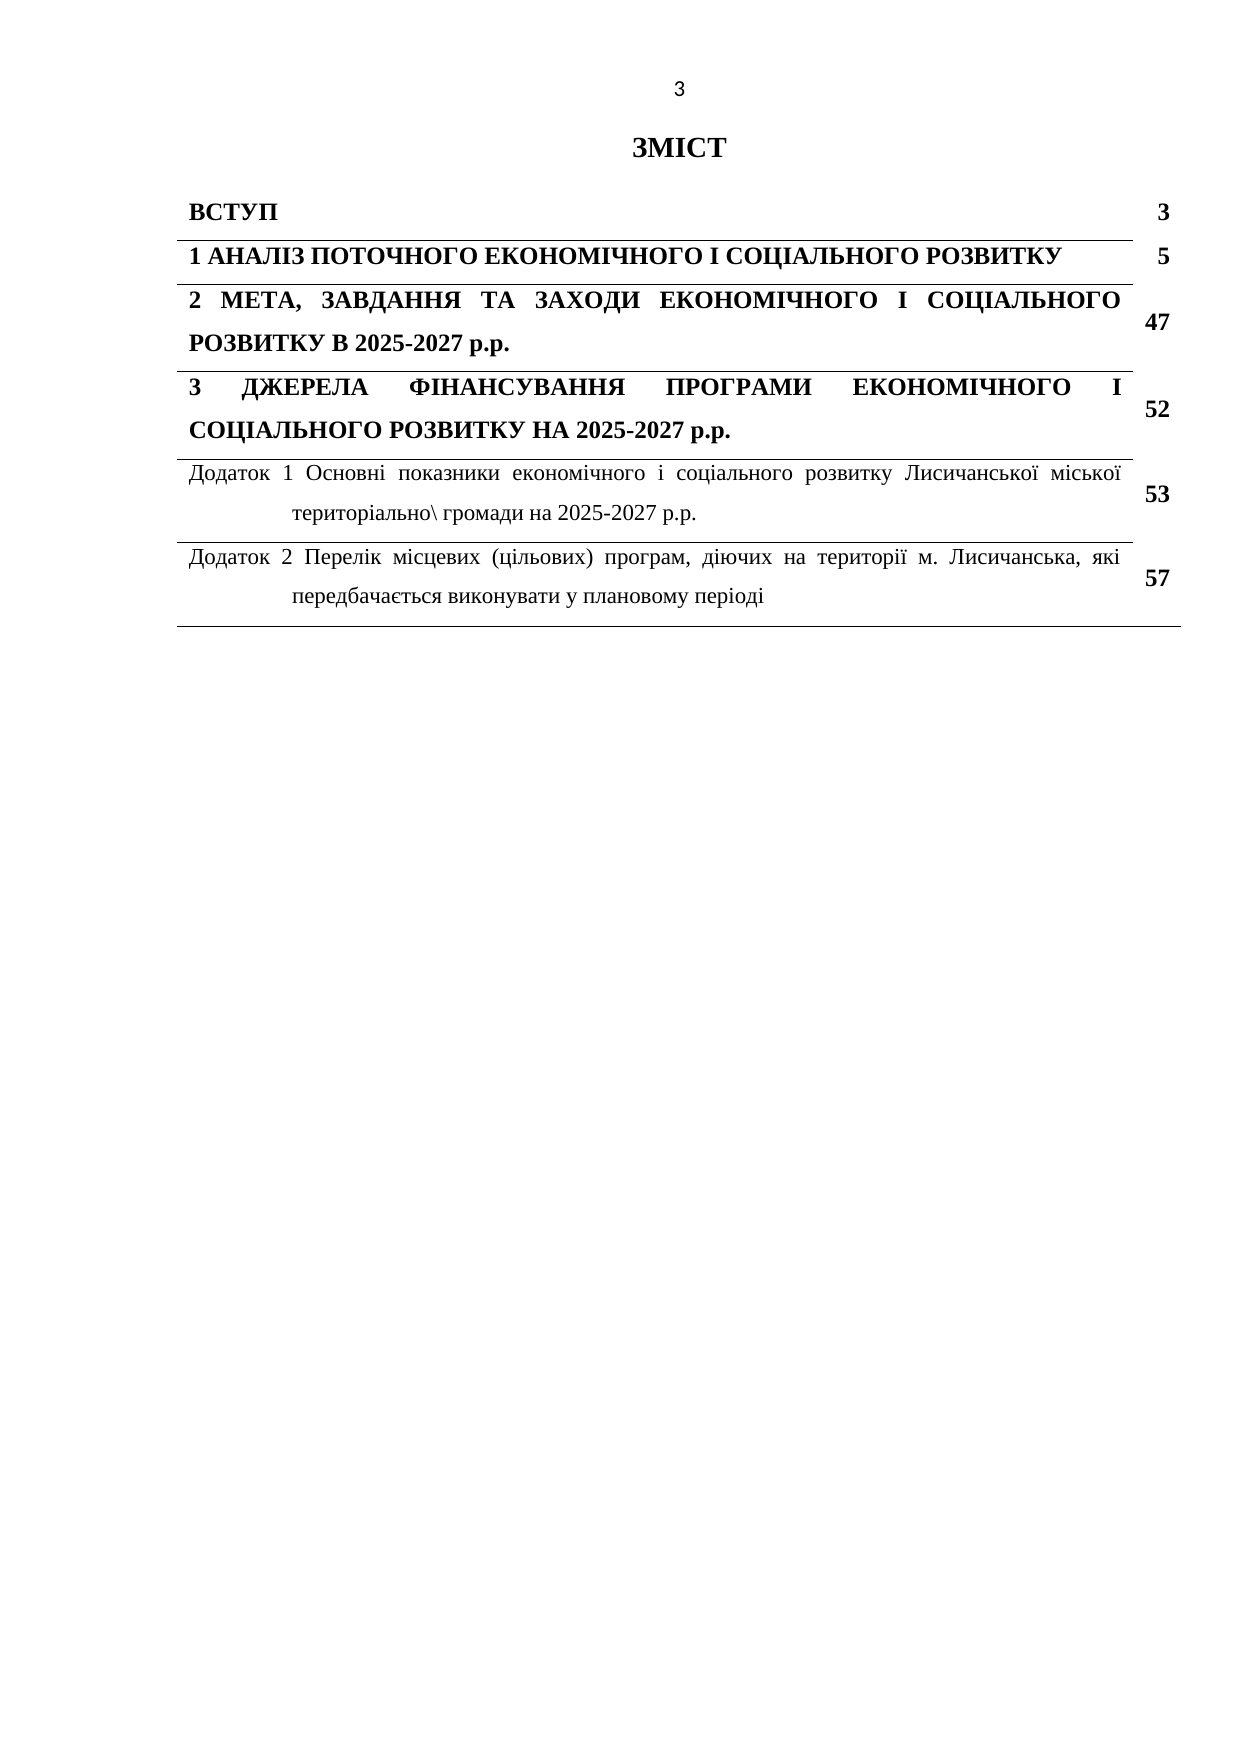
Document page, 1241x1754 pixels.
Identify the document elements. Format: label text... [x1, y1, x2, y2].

table_cell 47 [1133, 284, 1181, 371]
text ЗМІСТ [177, 130, 1181, 163]
table_cell 52 [1133, 371, 1181, 458]
table_cell 5 [1133, 240, 1181, 284]
table_cell 2 МЕТА, ЗАВДАННЯ ТА ЗАХОДИ ЕКОНОМІЧНОГО І СОЦІАЛЬНОГО РОЗВИТКУ В 2025-2027 р.р. [177, 285, 1133, 371]
table_cell Додаток 1 Основні показники економічного і соціального розвитку Лисичанської міської територіально\ громади на 2025-2027 р.р. [177, 460, 1133, 542]
table_cell 3 ДЖЕРЕЛА ФІНАНСУВАННЯ ПРОГРАМИ ЕКОНОМІЧНОГО І СОЦІАЛЬНОГО РОЗВИТКУ НА 2025-2027 р.р. [177, 372, 1133, 458]
table_header 3 [1133, 197, 1181, 240]
table_cell Додаток 2 Перелік місцевих (цільових) програм, діючих на території м. Лисичанська, які передбачається виконувати у плановому періоді [177, 543, 1133, 626]
table_cell 53 [1133, 459, 1181, 542]
table_cell 1 АНАЛІЗ ПОТОЧНОГО ЕКОНОМІЧНОГО І СОЦІАЛЬНОГО РОЗВИТКУ [177, 241, 1133, 284]
table_header ВСТУП [177, 197, 1133, 240]
table_cell 57 [1133, 542, 1181, 626]
